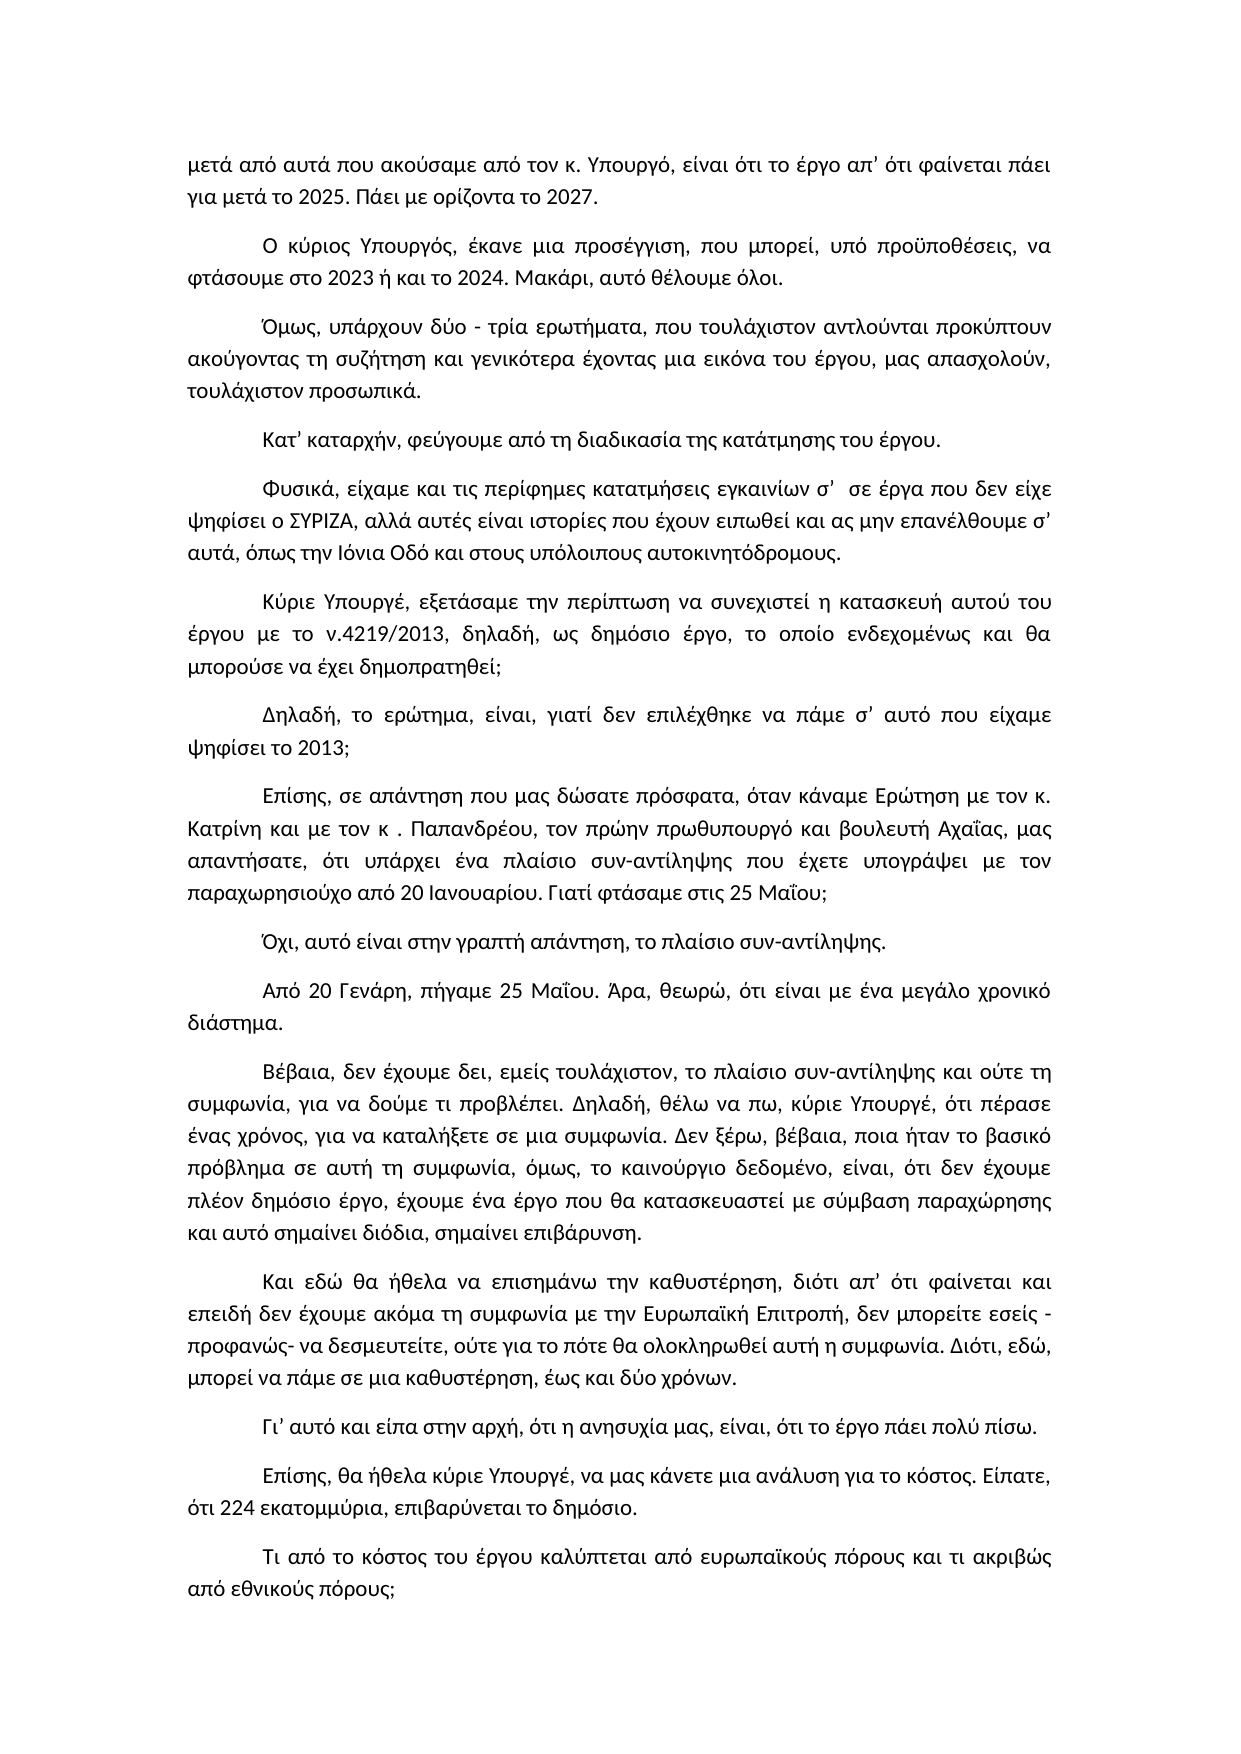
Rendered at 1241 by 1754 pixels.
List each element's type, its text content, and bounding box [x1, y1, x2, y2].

text Δηλαδή, το ερώτημα, είναι, γιατί δεν επιλέχθηκε να πάμε σ’ αυτό που είχαμε ψηφίσει το 2013; [187, 701, 1053, 761]
text Και εδώ θα ήθελα να επισημάνω την καθυστέρηση, διότι απ’ ότι φαίνεται και επειδή δεν έχουμε ακόμα τη συμφωνία με την Ευρωπαϊκή Επιτροπή, δεν μπορείτε εσείς -προφανώς- να δεσμευτείτε, ούτε για το πότε θα ολοκληρωθεί αυτή η συμφωνία. Διότι, εδώ, μπορεί να πάμε σε μια καθυστέρηση, έως και δύο χρόνων. [187, 1267, 1053, 1391]
text Γι’ αυτό και είπα στην αρχή, ότι η ανησυχία μας, είναι, ότι το έργο πάει πολύ πίσω. [187, 1412, 1053, 1440]
text Επίσης, θα ήθελα κύριε Υπουργέ, να μας κάνετε μια ανάλυση για το κόστος. Είπατε, ότι 224 εκατομμύρια, επιβαρύνεται το δημόσιο. [187, 1461, 1053, 1521]
text Βέβαια, δεν έχουμε δει, εμείς τουλάχιστον, το πλαίσιο συν-αντίληψης και ούτε τη συμφωνία, για να δούμε τι προβλέπει. Δηλαδή, θέλω να πω, κύριε Υπουργέ, ότι πέρασε ένας χρόνος, για να καταλήξετε σε μια συμφωνία. Δεν ξέρω, βέβαια, ποια ήταν το βασικό πρόβλημα σε αυτή τη συμφωνία, όμως, το καινούργιο δεδομένο, είναι, ότι δεν έχουμε πλέον δημόσιο έργο, έχουμε ένα έργο που θα κατασκευαστεί με σύμβαση παραχώρησης και αυτό σημαίνει διόδια, σημαίνει επιβάρυνση. [187, 1057, 1053, 1246]
text Τι από το κόστος του έργου καλύπτεται από ευρωπαϊκούς πόρους και τι ακριβώς από εθνικούς πόρους; [187, 1542, 1053, 1602]
text Ο κύριος Υπουργός, έκανε μια προσέγγιση, που μπορεί, υπό προϋποθέσεις, να φτάσουμε στο 2023 ή και το 2024. Μακάρι, αυτό θέλουμε όλοι. [187, 231, 1053, 291]
text Όχι, αυτό είναι στην γραπτή απάντηση, το πλαίσιο συν-αντίληψης. [187, 927, 1053, 955]
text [187, 150, 1053, 210]
text Από 20 Γενάρη, πήγαμε 25 Μαΐου. Άρα, θεωρώ, ότι είναι με ένα μεγάλο χρονικό διάστημα. [187, 976, 1053, 1036]
text Όμως, υπάρχουν δύο - τρία ερωτήματα, που τουλάχιστον αντλούνται προκύπτουν ακούγοντας τη συζήτηση και γενικότερα έχοντας μια εικόνα του έργου, μας απασχολούν, τουλάχιστον προσωπικά. [187, 312, 1053, 404]
text Κατ’ καταρχήν, φεύγουμε από τη διαδικασία της κατάτμησης του έργου. [187, 425, 1053, 453]
text Επίσης, σε απάντηση που μας δώσατε πρόσφατα, όταν κάναμε Ερώτηση με τον κ. Κατρίνη και με τον κ . Παπανδρέου, τον πρώην πρωθυπουργό και βουλευτή Αχαΐας, μας απαντήσατε, ότι υπάρχει ένα πλαίσιο συν-αντίληψης που έχετε υπογράψει με τον παραχωρησιούχο από 20 Ιανουαρίου. Γιατί φτάσαμε στις 25 Μαΐου; [187, 782, 1053, 906]
text Κύριε Υπουργέ, εξετάσαμε την περίπτωση να συνεχιστεί η κατασκευή αυτού του έργου με το ν.4219/2013, δηλαδή, ως δημόσιο έργο, το οποίο ενδεχομένως και θα μπορούσε να έχει δημοπρατηθεί; [187, 587, 1053, 680]
text Φυσικά, είχαμε και τις περίφημες κατατμήσεις εγκαινίων σ’ σε έργα που δεν είχε ψηφίσει ο ΣΥΡΙΖΑ, αλλά αυτές είναι ιστορίες που έχουν ειπωθεί και ας μην επανέλθουμε σ’ αυτά, όπως την Ιόνια Οδό και στους υπόλοιπους αυτοκινητόδρομους. [187, 474, 1053, 567]
